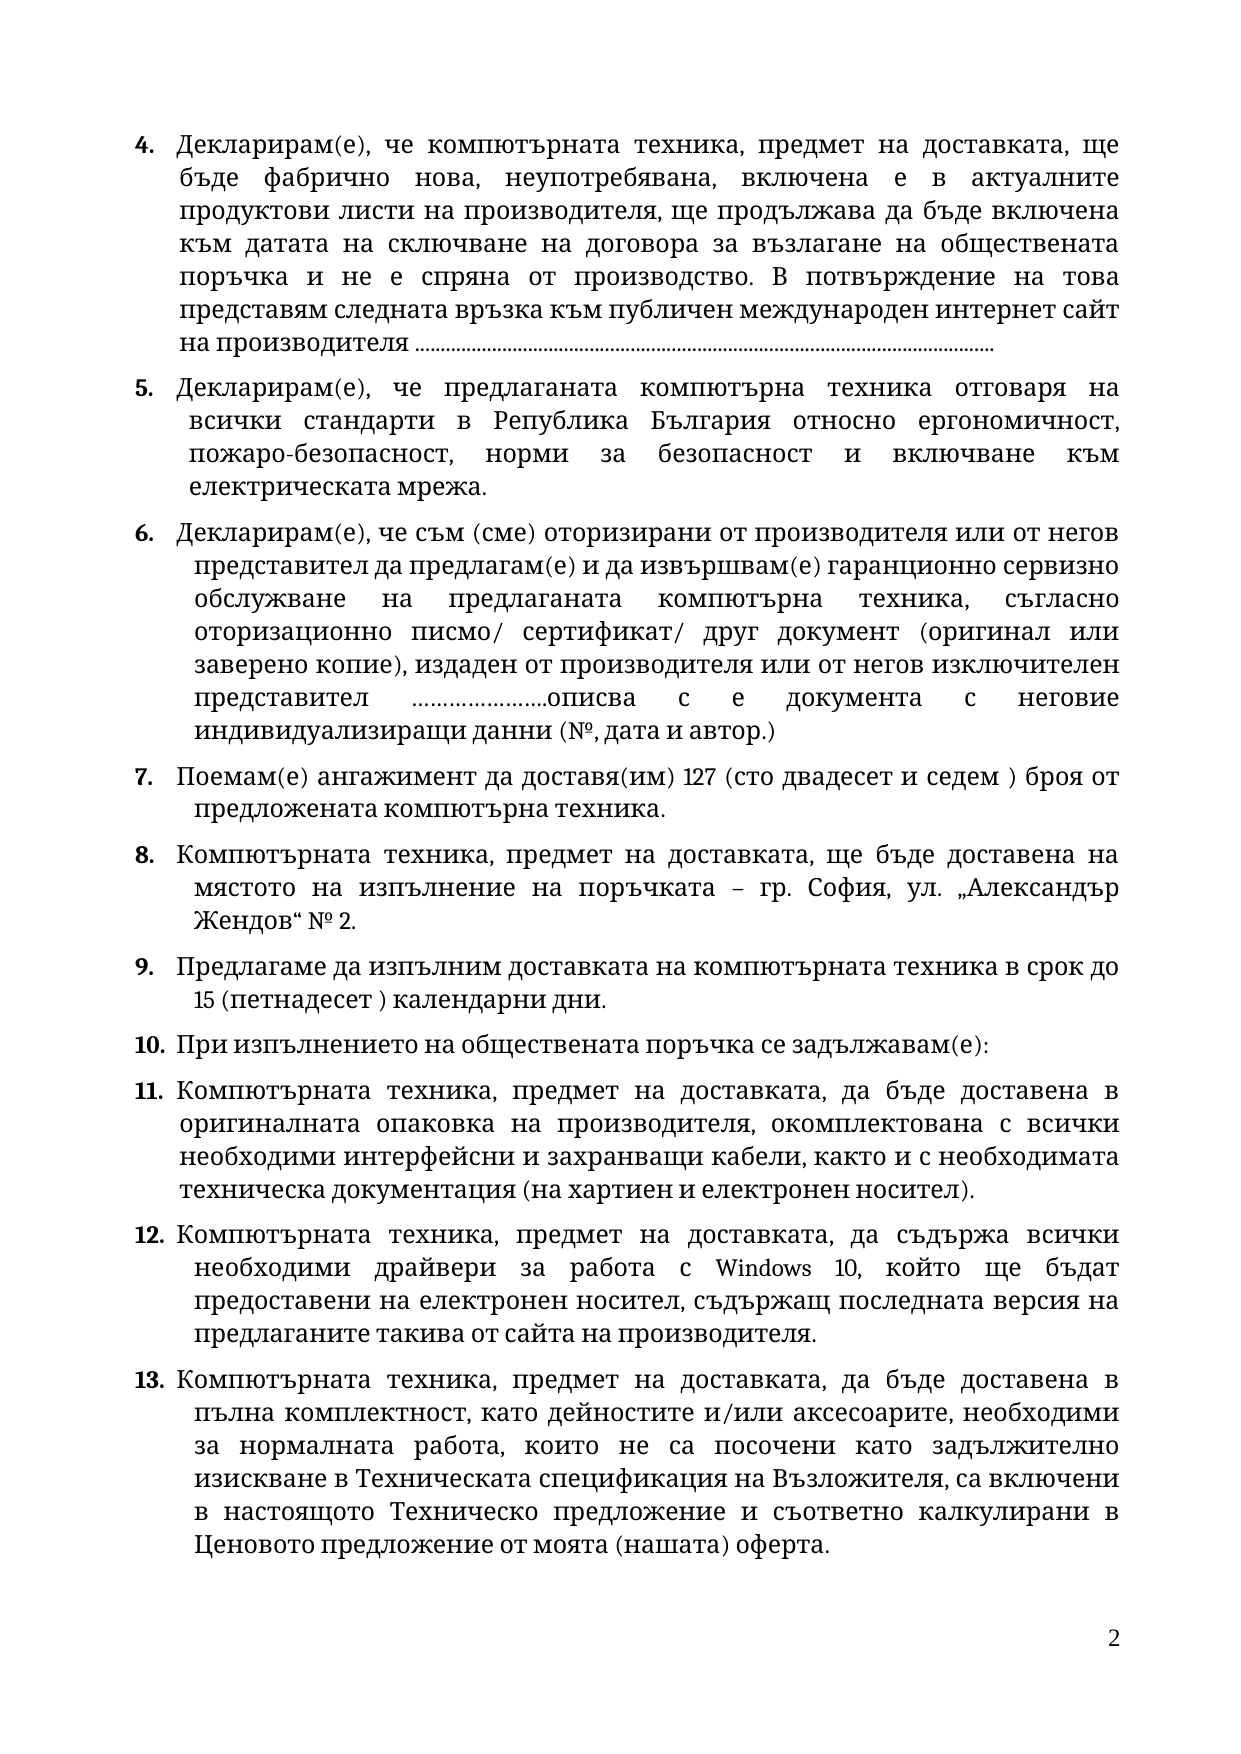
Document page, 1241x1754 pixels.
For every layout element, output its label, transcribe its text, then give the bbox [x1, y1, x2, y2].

list Декларирам(е), че компютърната техника, предмет на доставката, ще бъде фабрично нова, неупотребявана, включена е в актуалните продуктови листи на производителя, ще продължава да бъде включена към датата на сключване на договора за възлагане на обществената поръчка и не е спряна от производство. В потвърждение на това представям следната връзка към публичен международен интернет сайт на производителя ................................................................................................................. [135, 131, 1120, 357]
list Декларирам(е), че съм (сме) оторизирани от производителя или от негов представител да предлагам(е) и да извършвам(е) гаранционно сервизно обслужване на предлаганата компютърна техника, съгласно оторизационно писмо/ сертификат/ друг документ (оригинал или заверено копие), издаден от производителя или от негов изключителен представител ………………….описва с е документа с неговие индивидуализиращи данни (№, дата и автор.) [135, 519, 1120, 746]
list Предлагаме да изпълним доставката на компютърната техника в срок до 15 (петнадесет ) календарни дни. [135, 952, 1120, 1014]
list При изпълнението на обществената поръчка се задължавам(е): [135, 1031, 1120, 1060]
list Компютърната техника, предмет на доставката, ще бъде доставена на мястото на изпълнение на поръчката – гр. София, ул. „Александър Жендов“ № 2. [135, 841, 1120, 936]
list Компютърната техника, предмет на доставката, да съдържа всички необходими драйвери за работа с Windows 10, който ще бъдат предоставени на електронен носител, съдържащ последната версия на предлаганите такива от сайта на производителя. [135, 1221, 1120, 1349]
list Компютърната техника, предмет на доставката, да бъде доставена в пълна комплектност, като дейностите и/или аксесоарите, необходими за нормалната работа, които не са посочени като задължително изискване в Техническата спецификация на Възложителя, са включени в настоящото Техническо предложение и съответно калкулирани в Ценовото предложение от моята (нашата) оферта. [135, 1366, 1120, 1559]
list Компютърната техника, предмет на доставката, да бъде доставена в оригиналната опаковка на производителя, окомплектована с всички необходими интерфейсни и захранващи кабели, както и с необходимата техническа документация (на хартиен и електронен носител). [135, 1077, 1120, 1204]
list Декларирам(е), че предлаганата компютърна техника отговаря на всички стандарти в Република България относно ергономичност, пожаро-безопасност, норми за безопасност и включване към електрическата мрежа. [135, 374, 1120, 502]
list Поемам(е) ангажимент да доставя(им) 127 (сто двадесет и седем ) броя от предложената компютърна техника. [135, 762, 1120, 824]
